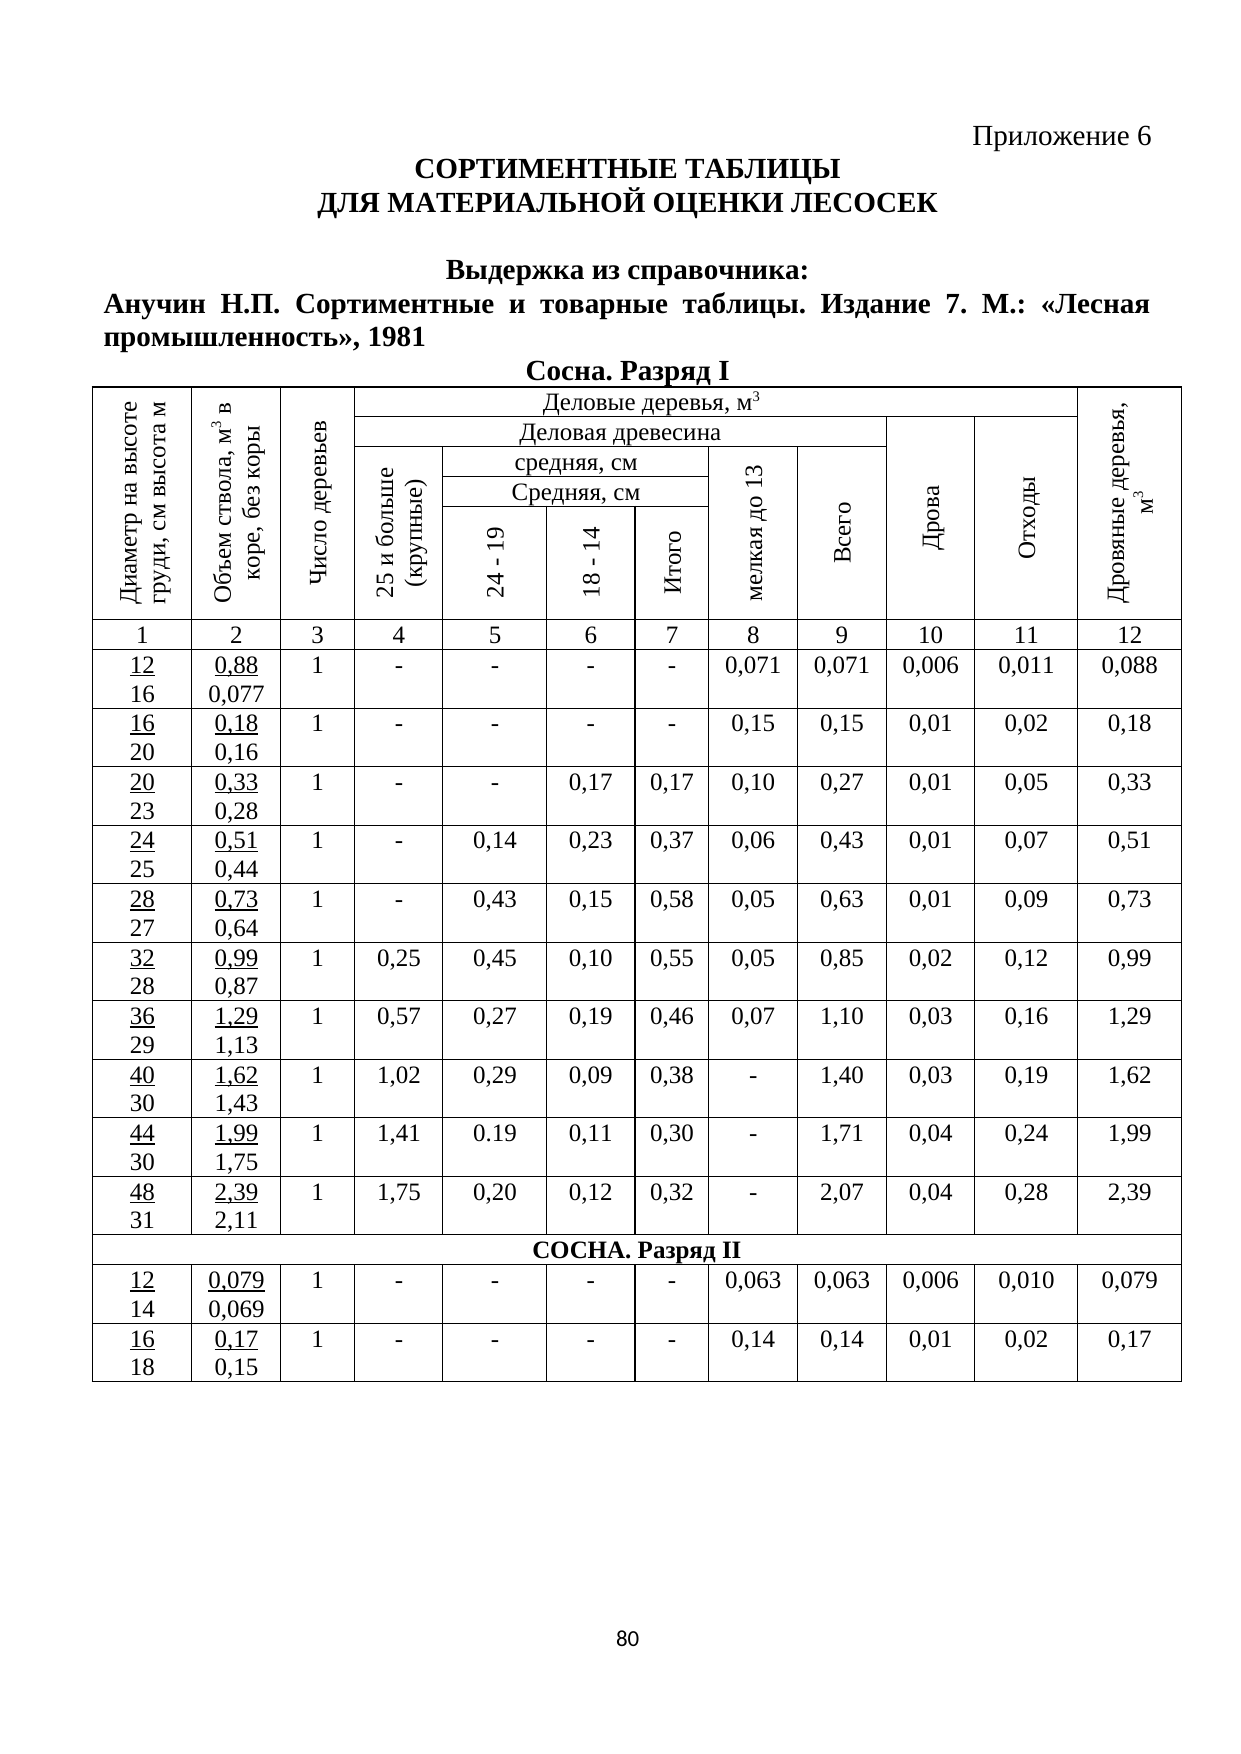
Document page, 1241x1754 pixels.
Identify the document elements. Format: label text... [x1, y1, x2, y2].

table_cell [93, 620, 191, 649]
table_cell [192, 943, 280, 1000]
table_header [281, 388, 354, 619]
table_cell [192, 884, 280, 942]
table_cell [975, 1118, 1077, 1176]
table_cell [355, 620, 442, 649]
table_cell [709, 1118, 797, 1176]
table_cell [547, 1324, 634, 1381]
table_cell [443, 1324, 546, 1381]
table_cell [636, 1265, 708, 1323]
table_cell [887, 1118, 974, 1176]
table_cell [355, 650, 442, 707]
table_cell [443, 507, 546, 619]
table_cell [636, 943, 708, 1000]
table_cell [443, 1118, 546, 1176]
text Выдержка из справочника: [103, 252, 1152, 286]
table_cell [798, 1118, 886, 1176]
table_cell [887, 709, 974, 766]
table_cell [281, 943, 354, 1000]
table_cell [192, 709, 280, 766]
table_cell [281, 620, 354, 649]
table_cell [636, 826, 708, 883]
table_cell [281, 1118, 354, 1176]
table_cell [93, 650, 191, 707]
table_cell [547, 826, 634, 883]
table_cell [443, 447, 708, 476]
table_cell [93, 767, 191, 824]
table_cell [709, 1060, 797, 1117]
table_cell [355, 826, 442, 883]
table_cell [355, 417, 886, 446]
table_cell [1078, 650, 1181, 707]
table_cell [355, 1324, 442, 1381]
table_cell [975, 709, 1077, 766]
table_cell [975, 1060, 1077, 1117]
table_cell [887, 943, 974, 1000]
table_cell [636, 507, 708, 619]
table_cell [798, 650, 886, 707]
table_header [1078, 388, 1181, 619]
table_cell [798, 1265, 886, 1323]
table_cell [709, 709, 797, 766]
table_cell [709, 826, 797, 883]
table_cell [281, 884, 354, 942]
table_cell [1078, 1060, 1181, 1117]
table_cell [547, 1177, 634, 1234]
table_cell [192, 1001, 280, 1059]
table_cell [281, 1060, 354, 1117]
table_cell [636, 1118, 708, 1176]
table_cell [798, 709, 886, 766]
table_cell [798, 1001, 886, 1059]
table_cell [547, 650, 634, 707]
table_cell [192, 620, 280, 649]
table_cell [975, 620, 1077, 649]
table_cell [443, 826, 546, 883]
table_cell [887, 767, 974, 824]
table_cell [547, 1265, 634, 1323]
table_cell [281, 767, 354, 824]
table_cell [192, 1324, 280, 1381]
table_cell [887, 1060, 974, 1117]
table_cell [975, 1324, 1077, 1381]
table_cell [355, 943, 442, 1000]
text СОРТИМЕНТНЫЕ ТАБЛИЦЫ [103, 152, 1152, 185]
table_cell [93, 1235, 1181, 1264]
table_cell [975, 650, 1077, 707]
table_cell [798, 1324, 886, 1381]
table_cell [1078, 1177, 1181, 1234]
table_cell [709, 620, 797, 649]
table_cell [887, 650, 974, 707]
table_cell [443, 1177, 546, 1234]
text Анучин Н.П. Сортиментные и товарные таблицы. Издание 7. М.: «Лесная промышленность», 1981 [103, 286, 1152, 353]
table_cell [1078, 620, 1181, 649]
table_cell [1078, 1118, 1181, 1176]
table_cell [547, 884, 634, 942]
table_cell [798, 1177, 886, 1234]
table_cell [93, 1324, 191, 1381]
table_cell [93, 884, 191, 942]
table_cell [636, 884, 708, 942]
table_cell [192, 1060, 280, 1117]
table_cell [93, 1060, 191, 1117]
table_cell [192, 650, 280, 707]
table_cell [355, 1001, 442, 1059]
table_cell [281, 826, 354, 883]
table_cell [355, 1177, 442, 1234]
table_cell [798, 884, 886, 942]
text Приложение 6 [103, 118, 1152, 152]
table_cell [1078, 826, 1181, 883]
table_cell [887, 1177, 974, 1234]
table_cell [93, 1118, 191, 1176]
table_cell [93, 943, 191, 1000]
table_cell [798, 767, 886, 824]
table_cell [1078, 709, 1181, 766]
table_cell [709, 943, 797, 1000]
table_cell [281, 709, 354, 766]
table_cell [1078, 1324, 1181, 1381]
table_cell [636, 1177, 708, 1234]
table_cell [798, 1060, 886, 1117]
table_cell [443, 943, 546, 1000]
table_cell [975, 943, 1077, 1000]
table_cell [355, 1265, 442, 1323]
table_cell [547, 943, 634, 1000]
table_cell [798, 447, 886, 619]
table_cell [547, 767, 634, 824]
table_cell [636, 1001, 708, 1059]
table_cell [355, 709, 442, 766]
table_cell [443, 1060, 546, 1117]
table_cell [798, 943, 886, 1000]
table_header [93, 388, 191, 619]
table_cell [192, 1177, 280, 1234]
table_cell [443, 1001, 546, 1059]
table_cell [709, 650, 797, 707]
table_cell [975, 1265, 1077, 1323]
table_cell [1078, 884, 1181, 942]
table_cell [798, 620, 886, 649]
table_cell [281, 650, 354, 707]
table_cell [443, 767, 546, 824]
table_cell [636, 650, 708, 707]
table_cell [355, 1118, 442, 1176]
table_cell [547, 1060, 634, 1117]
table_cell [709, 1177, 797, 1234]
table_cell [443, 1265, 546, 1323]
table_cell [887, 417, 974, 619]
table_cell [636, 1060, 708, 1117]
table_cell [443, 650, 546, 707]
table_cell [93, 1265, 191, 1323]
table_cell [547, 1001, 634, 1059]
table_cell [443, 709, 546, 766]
text Сосна. Разряд I [103, 353, 1152, 386]
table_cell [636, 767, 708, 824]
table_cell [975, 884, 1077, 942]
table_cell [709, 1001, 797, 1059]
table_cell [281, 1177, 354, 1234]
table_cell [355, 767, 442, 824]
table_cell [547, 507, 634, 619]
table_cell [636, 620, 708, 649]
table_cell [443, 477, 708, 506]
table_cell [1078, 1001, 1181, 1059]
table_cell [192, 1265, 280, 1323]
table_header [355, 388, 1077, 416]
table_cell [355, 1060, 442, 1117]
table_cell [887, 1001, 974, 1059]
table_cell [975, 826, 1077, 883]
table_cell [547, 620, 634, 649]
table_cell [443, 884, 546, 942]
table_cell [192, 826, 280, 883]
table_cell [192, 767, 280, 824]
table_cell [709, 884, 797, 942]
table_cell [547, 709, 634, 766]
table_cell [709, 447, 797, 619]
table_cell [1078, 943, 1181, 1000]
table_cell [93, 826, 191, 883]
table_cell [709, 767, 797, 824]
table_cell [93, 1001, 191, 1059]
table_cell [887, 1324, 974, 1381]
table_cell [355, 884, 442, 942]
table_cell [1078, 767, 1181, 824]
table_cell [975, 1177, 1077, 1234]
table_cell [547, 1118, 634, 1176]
text ДЛЯ МАТЕРИАЛЬНОЙ ОЦЕНКИ ЛЕСОСЕК [103, 185, 1152, 219]
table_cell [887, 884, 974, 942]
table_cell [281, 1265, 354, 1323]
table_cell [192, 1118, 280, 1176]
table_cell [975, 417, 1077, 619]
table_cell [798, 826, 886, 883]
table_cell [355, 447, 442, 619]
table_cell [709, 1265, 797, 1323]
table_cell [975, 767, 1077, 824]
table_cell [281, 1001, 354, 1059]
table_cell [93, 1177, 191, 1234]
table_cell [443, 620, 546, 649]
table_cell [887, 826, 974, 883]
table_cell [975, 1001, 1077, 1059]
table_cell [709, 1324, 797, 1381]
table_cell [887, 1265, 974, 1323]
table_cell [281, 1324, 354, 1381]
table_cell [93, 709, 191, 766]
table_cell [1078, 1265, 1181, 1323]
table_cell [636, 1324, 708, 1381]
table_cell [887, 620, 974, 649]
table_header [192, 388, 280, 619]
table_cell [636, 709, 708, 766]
